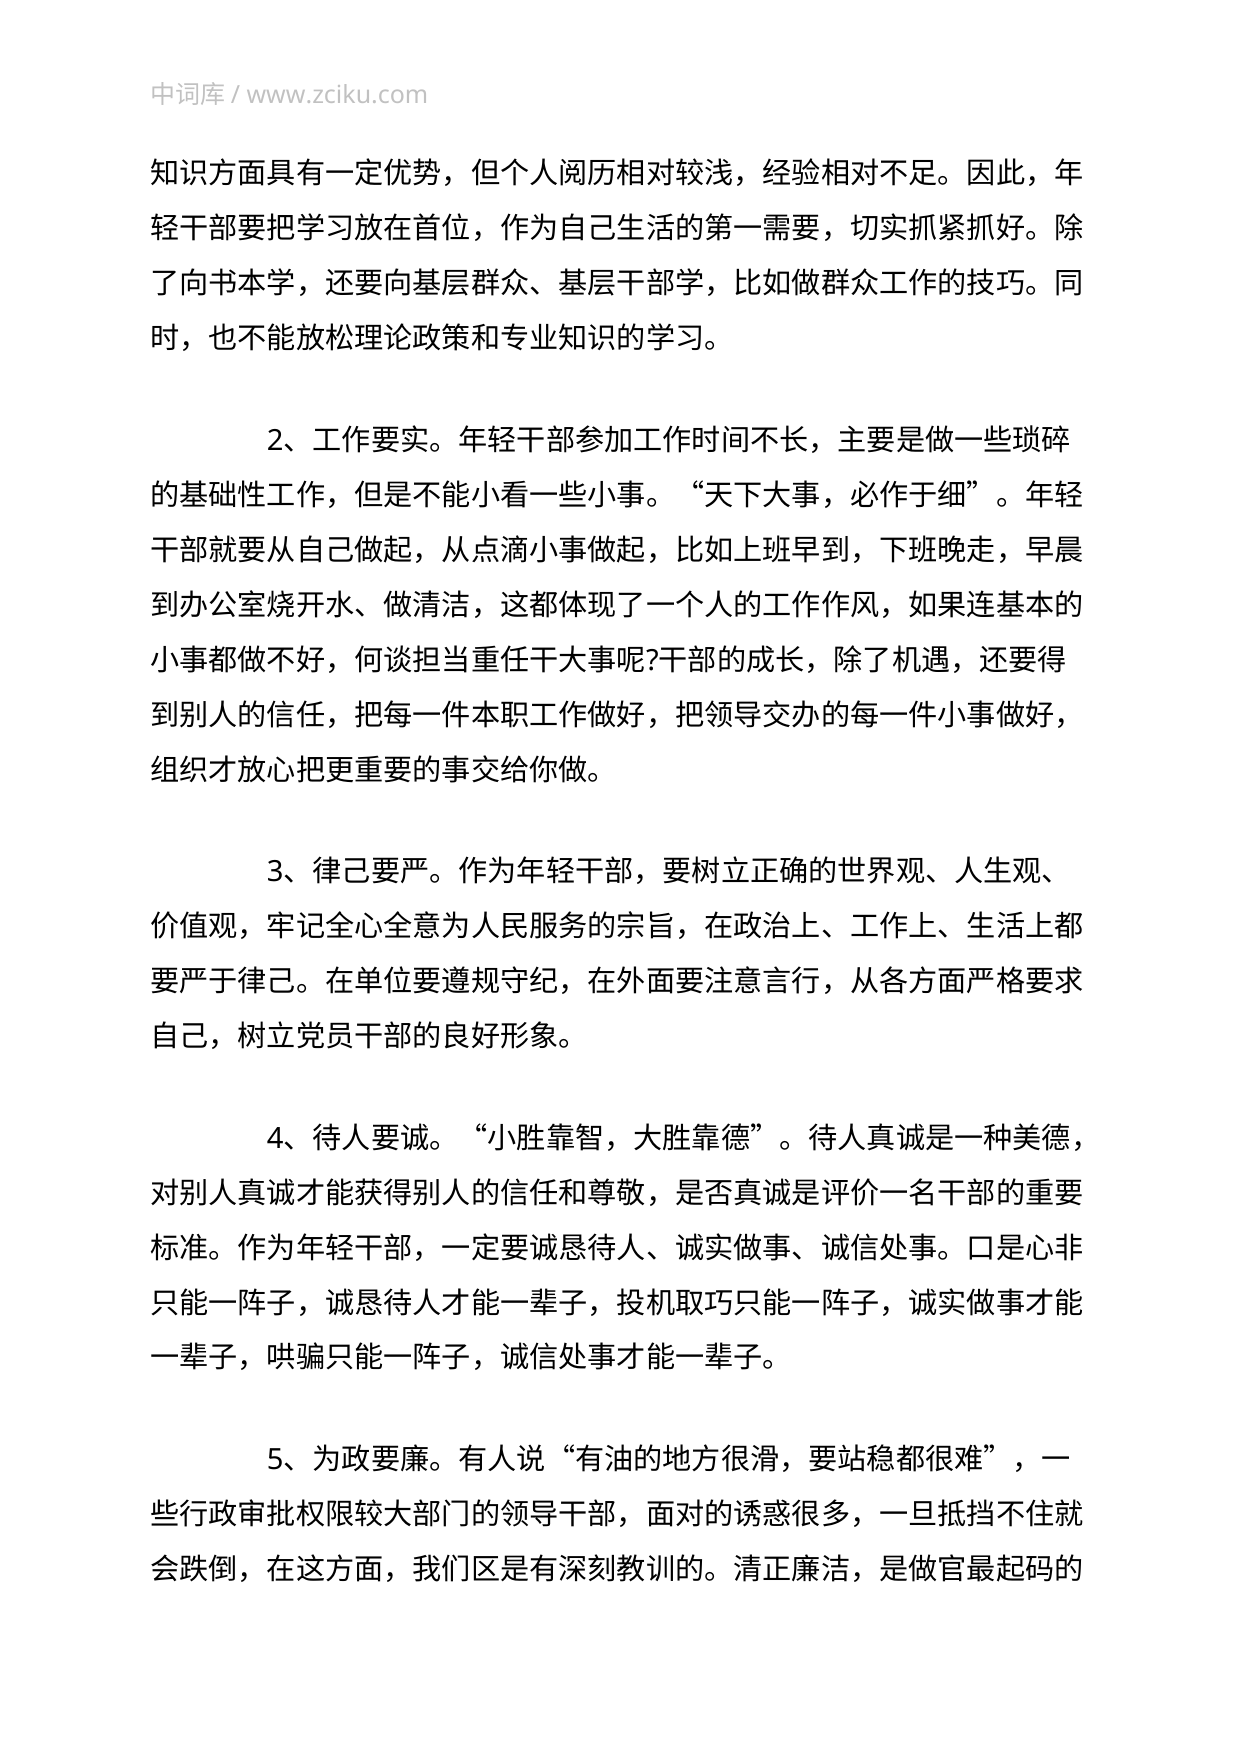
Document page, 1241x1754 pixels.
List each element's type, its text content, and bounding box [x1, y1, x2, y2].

text 4、待人要诚。“小胜靠智，大胜靠德”。待人真诚是一种美德，对别人真诚才能获得别人的信任和尊敬，是否真诚是评价一名干部的重要标准。作为年轻干部，一定要诚恳待人、诚实做事、诚信处事。口是心非只能一阵子，诚恳待人才能一辈子，投机取巧只能一阵子，诚实做事才能一辈子，哄骗只能一阵子，诚信处事才能一辈子。 [150, 1114, 1090, 1376]
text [150, 1436, 1090, 1588]
text 3、律己要严。作为年轻干部，要树立正确的世界观、人生观、价值观，牢记全心全意为人民服务的宗旨，在政治上、工作上、生活上都要严于律己。在单位要遵规守纪，在外面要注意言行，从各方面严格要求自己，树立党员干部的良好形象。 [150, 848, 1090, 1055]
text 2、工作要实。年轻干部参加工作时间不长，主要是做一些琐碎的基础性工作，但是不能小看一些小事。“天下大事，必作于细”。年轻干部就要从自己做起，从点滴小事做起，比如上班早到，下班晚走，早晨到办公室烧开水、做清洁，这都体现了一个人的工作作风，如果连基本的小事都做不好，何谈担当重任干大事呢?干部的成长，除了机遇，还要得到别人的信任，把每一件本职工作做好，把领导交办的每一件小事做好，组织才放心把更重要的事交给你做。 [150, 416, 1090, 788]
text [150, 150, 1090, 357]
